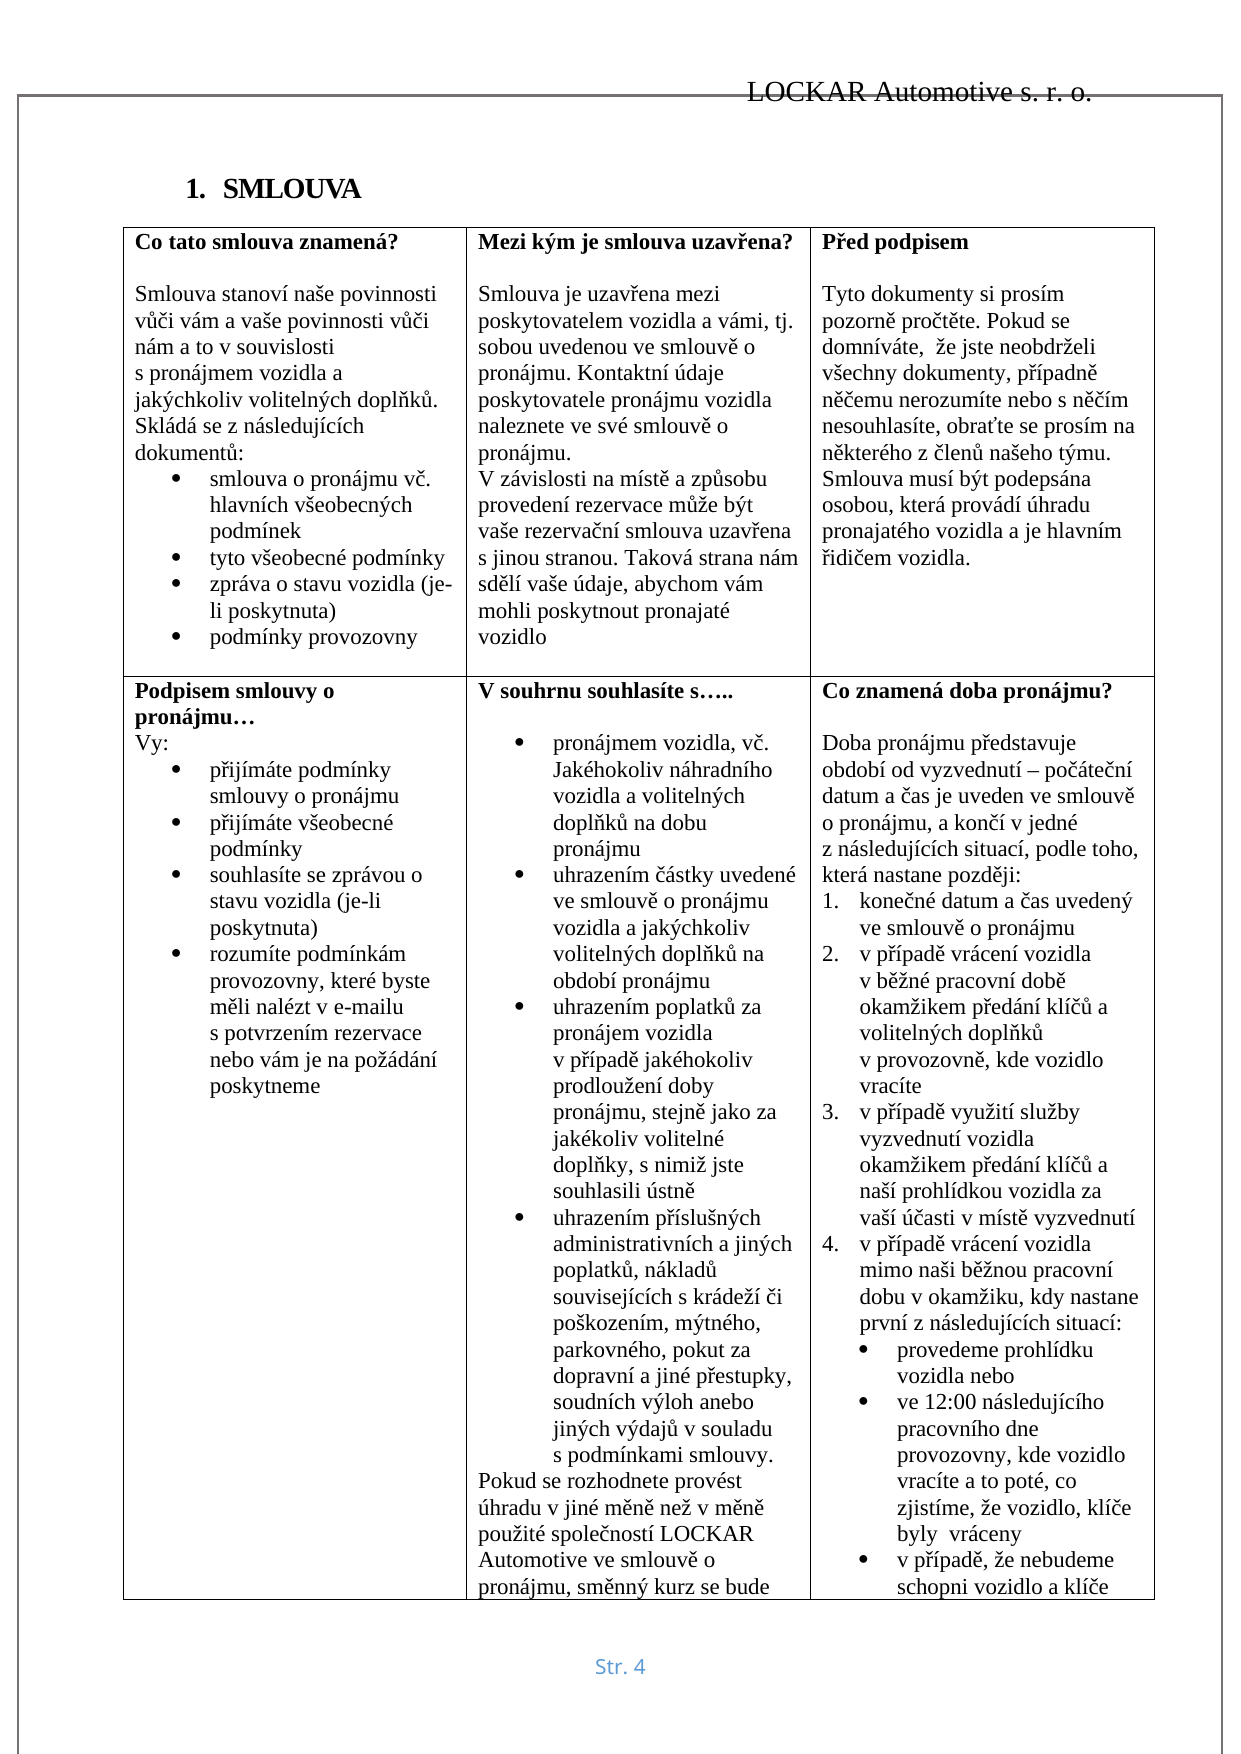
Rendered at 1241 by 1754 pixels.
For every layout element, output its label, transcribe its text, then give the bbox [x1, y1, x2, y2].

table_header Mezi kým je smlouva uzavřena? Smlouva je uzavřena mezi poskytovatelem vozidla a vámi, tj. sobou uvedenou ve smlouvě o pronájmu. Kontaktní údaje poskytovatele pronájmu vozidla naleznete ve své smlouvě o pronájmu. V závislosti na místě a způsobu provedení rezervace může být vaše rezervační smlouva uzavřena s jinou stranou. Taková strana nám sdělí vaše údaje, abychom vám mohli poskytnout pronajaté vozidlo [467, 228, 810, 676]
table_header Co tato smlouva znamená? Smlouva stanoví naše povinnosti vůči vám a vaše povinnosti vůči nám a to v souvislosti s pronájmem vozidla a jakýchkoliv volitelných doplňků. Skládá se z následujících dokumentů: smlouva o pronájmu vč. hlavních všeobecných podmínek tyto všeobecné podmínky zpráva o stavu vozidla (je-li poskytnuta) podmínky provozovny [124, 228, 466, 676]
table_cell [811, 677, 1154, 1599]
table_header Před podpisem Tyto dokumenty si prosím pozorně pročtěte. Pokud se domníváte, že jste neobdrželi všechny dokumenty, případně něčemu nerozumíte nebo s něčím nesouhlasíte, obraťte se prosím na některého z členů našeho týmu. Smlouva musí být podepsána osobou, která provádí úhradu pronajatého vozidla a je hlavním řidičem vozidla. [811, 228, 1154, 676]
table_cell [467, 677, 810, 1599]
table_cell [124, 677, 466, 1599]
title SMLOUVA [185, 172, 583, 205]
